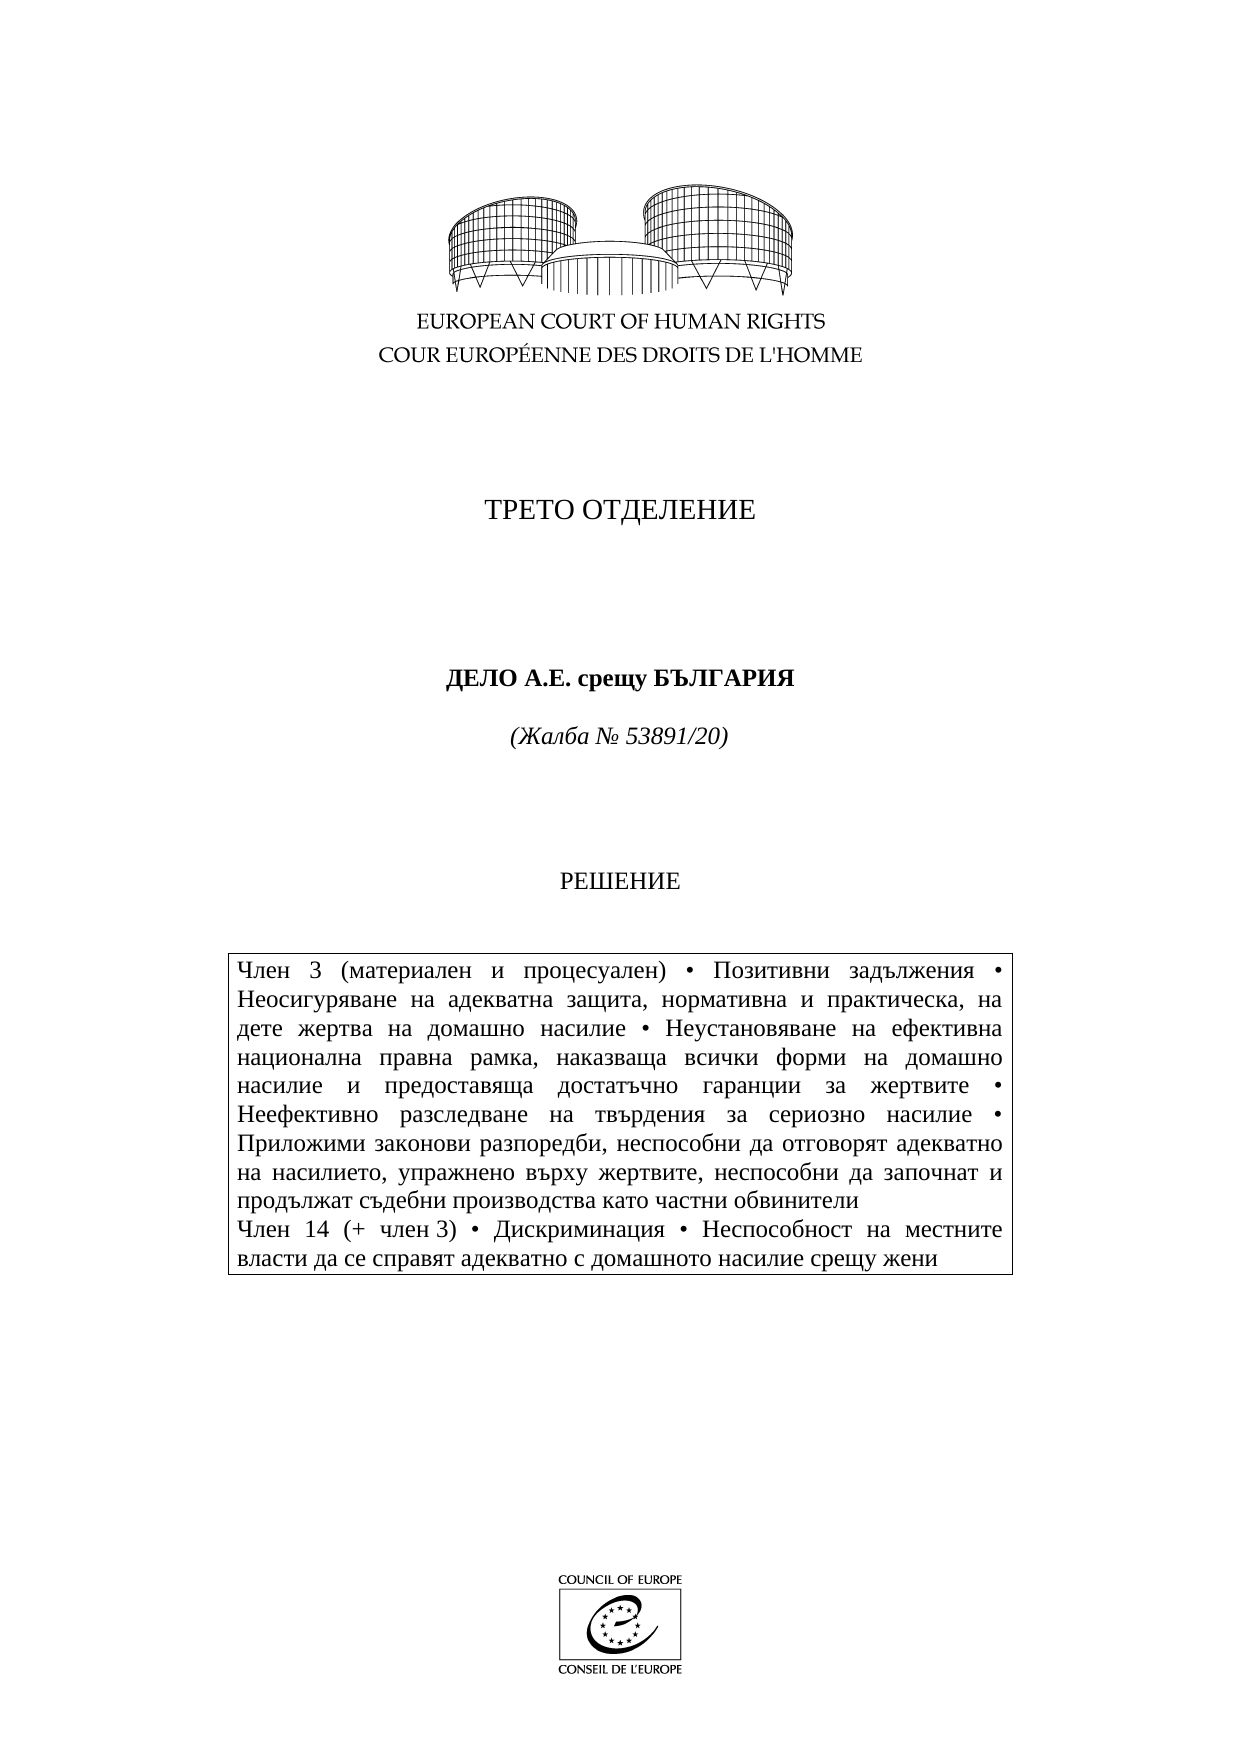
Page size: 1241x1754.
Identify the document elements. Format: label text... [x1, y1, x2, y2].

picture [377, 177, 864, 378]
title ТРЕТО ОТДЕЛЕНИЕ [237, 492, 1003, 526]
picture [556, 1572, 684, 1675]
title (Жалба № 53891/20) [237, 721, 1003, 750]
text Член 14 (+ член 3) • Дискриминация • Неспособност на местните власти да се справят адекватно с домашното насилие срещу жени [229, 1211, 1012, 1274]
title ДЕЛО А.Е. срещу БЪЛГАРИЯ [237, 663, 1003, 692]
text Член 3 (материален и процесуален) • Позитивни задължения • Неосигуряване на адекватна защита, нормативна и практическа, на дете жертва на домашно насилие • Неустановяване на ефективна национална правна рамка, наказваща всички форми на домашно насилие и предоставяща достатъчно гаранции за жертвите • Неефективно разследване на твърдения за сериозно насилие • Приложими законови разпоредби, неспособни да отговорят адекватно на насилието, упражнено върху жертвите, неспособни да започнат и продължат съдебни производства като частни обвинители [229, 954, 1012, 1211]
text РЕШЕНИЕ [237, 866, 1003, 923]
